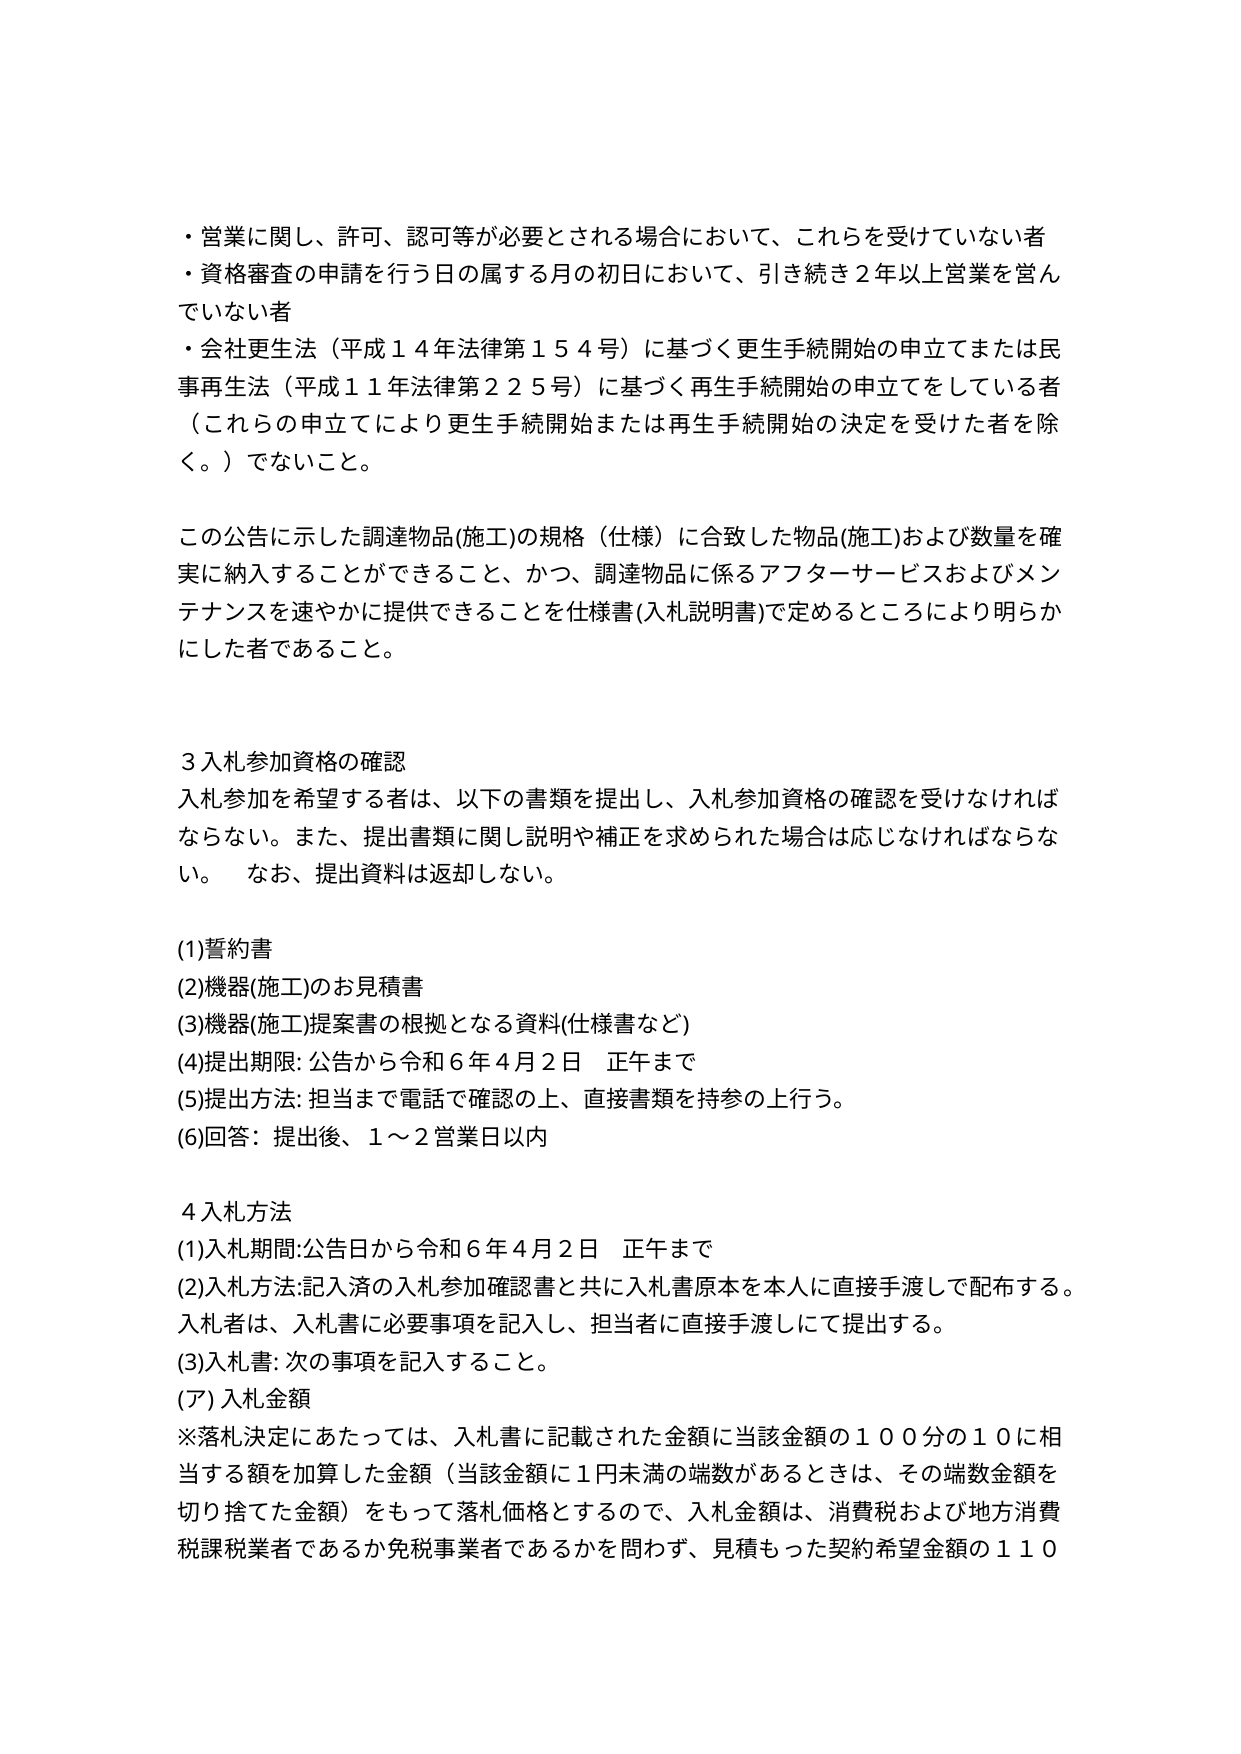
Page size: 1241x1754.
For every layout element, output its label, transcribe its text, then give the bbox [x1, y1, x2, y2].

text (3)機器(施工)提案書の根拠となる資料(仕様書など) [177, 1004, 1063, 1042]
text (6)回答：提出後、１～２営業日以内 [177, 1117, 1063, 1154]
text (2)機器(施工)のお見積書 [177, 967, 1063, 1004]
text 入札参加を希望する者は、以下の書類を提出し、入札参加資格の確認を受けなければならない。また、提出書類に関し説明や補正を求められた場合は応じなければならない。 なお、提出資料は返却しない。 [177, 779, 1063, 892]
text この公告に示した調達物品(施工)の規格（仕様）に合致した物品(施工)および数量を確実に納入することができること、かつ、調達物品に係るアフターサービスおよびメンテナンスを速やかに提供できることを仕様書(入札説明書)で定めるところにより明らかにした者であること。 [177, 517, 1063, 667]
text (ア) 入札金額 [177, 1379, 1063, 1417]
text ４入札方法 [177, 1192, 1063, 1229]
text (3)入札書: 次の事項を記入すること。 [177, 1342, 1063, 1379]
text (1)誓約書 [177, 929, 1063, 967]
text (1)入札期間:公告日から令和６年４月２日 正午まで [177, 1229, 1063, 1267]
text (5)提出方法: 担当まで電話で確認の上、直接書類を持参の上行う。 [177, 1079, 1063, 1117]
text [177, 1417, 1063, 1567]
text ・会社更生法（平成１４年法律第１５４号）に基づく更生手続開始の申立てまたは民事再生法（平成１１年法律第２２５号）に基づく再生手続開始の申立てをしている者（これらの申立てにより更生手続開始または再生手続開始の決定を受けた者を除く。）でないこと。 [177, 329, 1063, 479]
text (2)入札方法:記入済の入札参加確認書と共に入札書原本を本人に直接手渡しで配布する。入札者は、入札書に必要事項を記入し、担当者に直接手渡しにて提出する。 [177, 1267, 1063, 1342]
text (4)提出期限: 公告から令和６年４月２日 正午まで [177, 1042, 1063, 1079]
text ・営業に関し、許可、認可等が必要とされる場合において、これらを受けていない者 [177, 217, 1063, 254]
text ・資格審査の申請を行う日の属する月の初日において、引き続き２年以上営業を営んでいない者 [177, 254, 1063, 329]
text ３入札参加資格の確認 [177, 742, 1063, 779]
